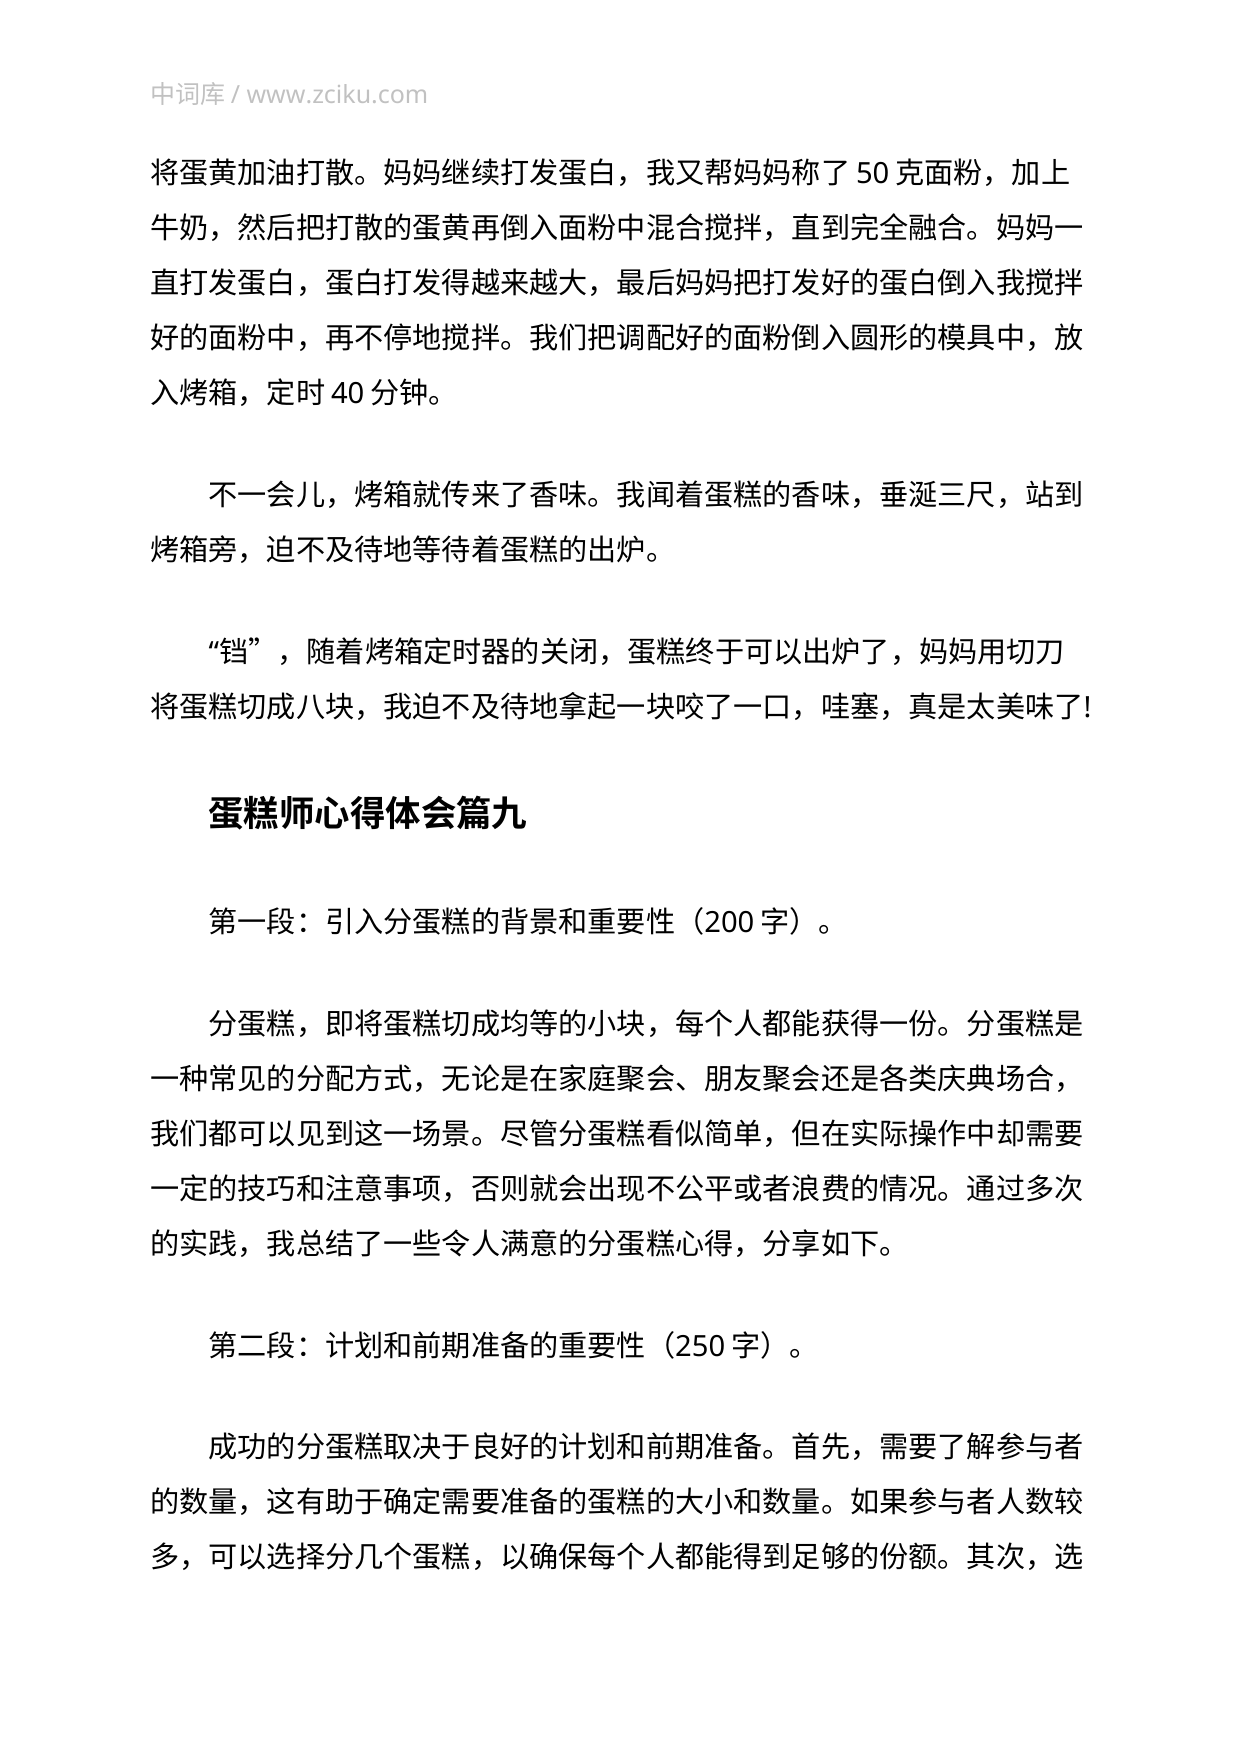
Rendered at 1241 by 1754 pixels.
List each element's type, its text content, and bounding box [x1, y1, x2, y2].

text 蛋糕师心得体会篇九 [150, 785, 1090, 837]
text 第二段：计划和前期准备的重要性（250字）。 [150, 1322, 1090, 1364]
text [150, 150, 1090, 412]
text 不一会儿，烤箱就传来了香味。我闻着蛋糕的香味，垂涎三尺，站到烤箱旁，迫不及待地等待着蛋糕的出炉。 [150, 472, 1090, 569]
text 第一段：引入分蛋糕的背景和重要性（200字）。 [150, 899, 1090, 941]
text “铛”，随着烤箱定时器的关闭，蛋糕终于可以出炉了，妈妈用切刀将蛋糕切成八块，我迫不及待地拿起一块咬了一口，哇塞，真是太美味了! [150, 628, 1090, 726]
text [150, 1424, 1090, 1576]
text 分蛋糕，即将蛋糕切成均等的小块，每个人都能获得一份。分蛋糕是一种常见的分配方式，无论是在家庭聚会、朋友聚会还是各类庆典场合，我们都可以见到这一场景。尽管分蛋糕看似简单，但在实际操作中却需要一定的技巧和注意事项，否则就会出现不公平或者浪费的情况。通过多次的实践，我总结了一些令人满意的分蛋糕心得，分享如下。 [150, 1001, 1090, 1263]
